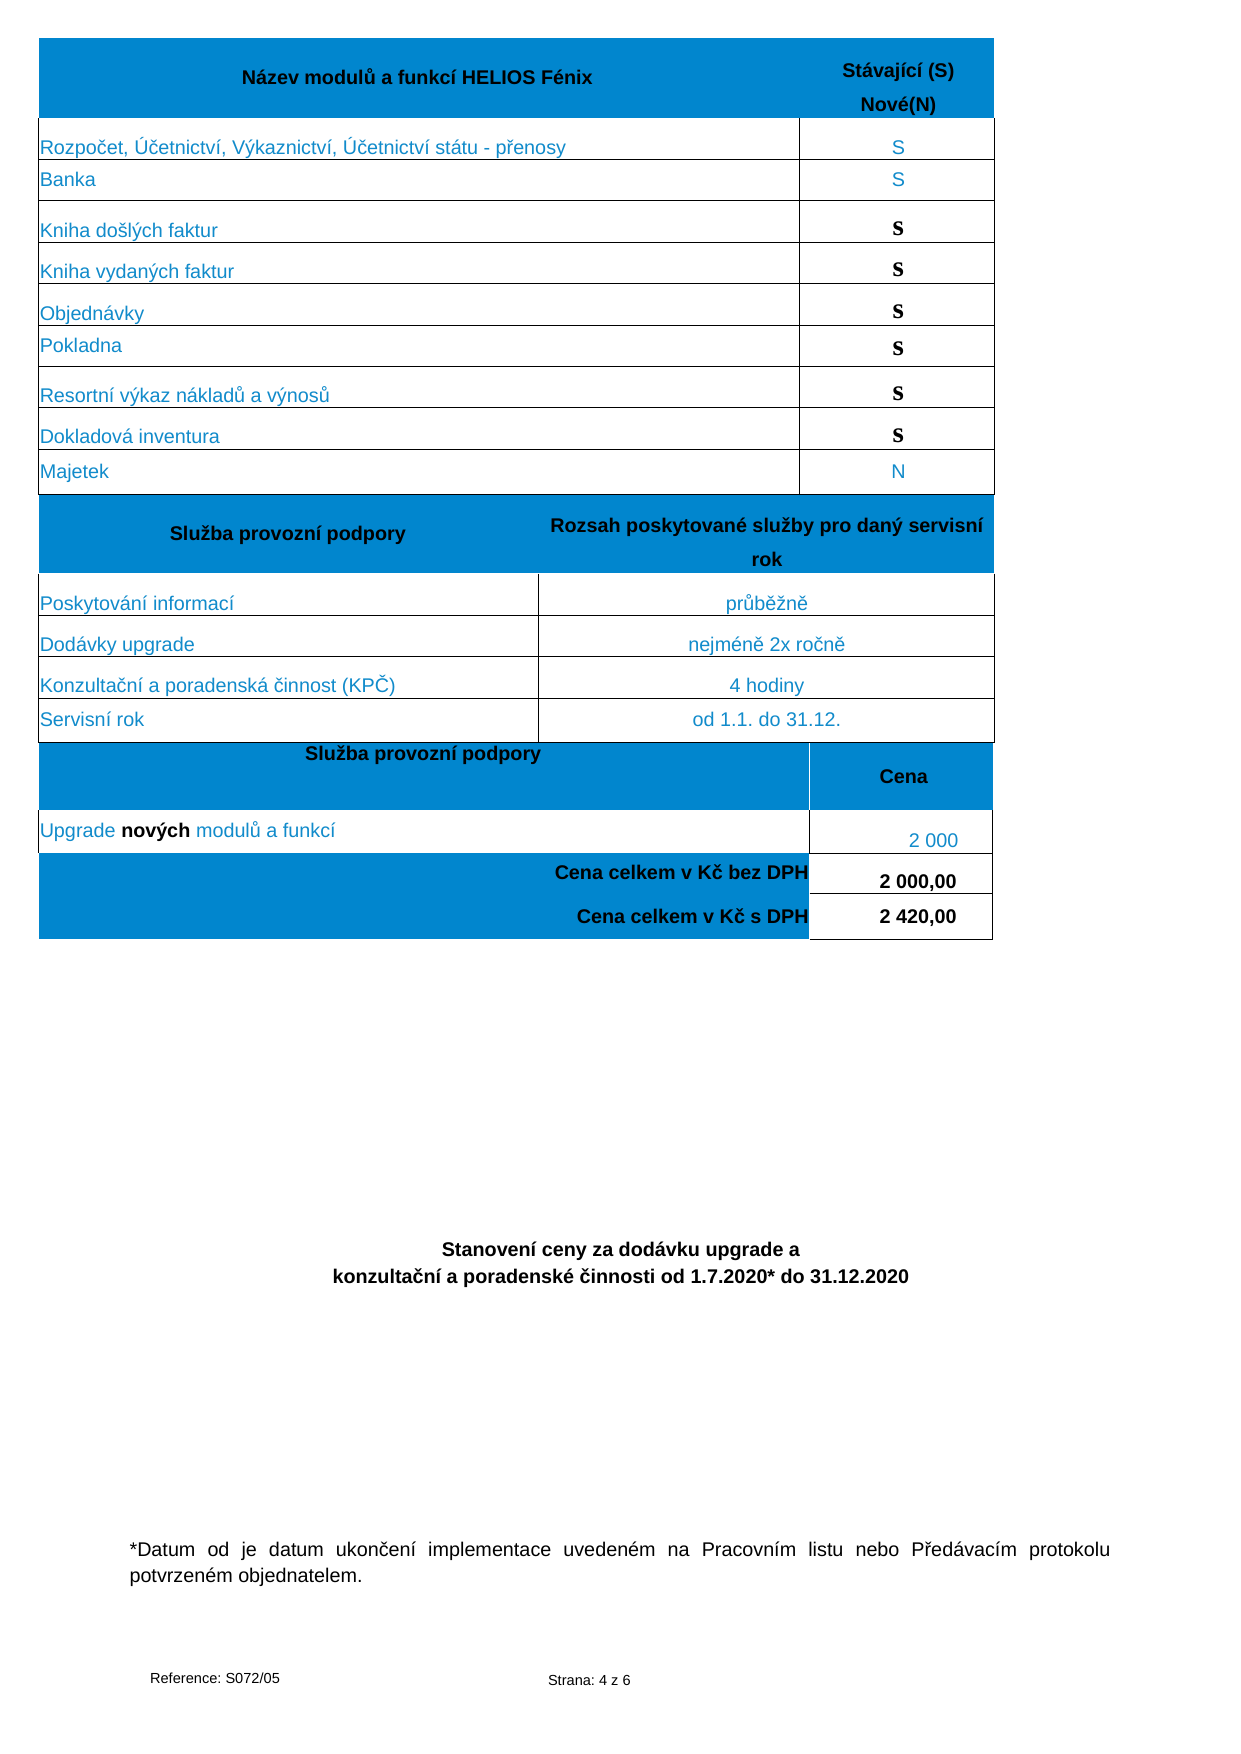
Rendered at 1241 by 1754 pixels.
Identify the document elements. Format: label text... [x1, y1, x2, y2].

table_cell Rozpočet, Účetnictví, Výkaznictví, Účetnictví státu - přenosy [39, 118, 799, 159]
table_cell s [800, 367, 994, 407]
table_cell Dokladová inventura [39, 408, 799, 448]
table_header Služba provozní podpory [39, 743, 809, 810]
table_cell od 1.1. do 31.12. [539, 699, 994, 742]
subtitle Stanovení ceny za dodávku upgrade a konzultační a poradenské činnosti od 1.7.2020* do 31.12.2020 [129, 1233, 1112, 1289]
table_cell Pokladna [39, 326, 799, 366]
table_cell Dodávky upgrade [39, 616, 538, 656]
table_header Služba provozní podpory [39, 495, 539, 573]
table_cell Poskytování informací [39, 574, 538, 614]
table_cell Cena celkem v Kč s DPH [39, 893, 809, 939]
text Strana: 4 z 6 [548, 1672, 631, 1689]
table_cell 2 000 [810, 810, 992, 852]
table_cell s [800, 284, 994, 324]
text *Datum od je datum ukončení implementace uvedeném na Pracovním listu nebo Předávacím protokolu potvrzeném objednatelem. [129, 1535, 1112, 1587]
table_header Název modulů a funkcí HELIOS Fénix [39, 38, 800, 118]
table_cell S [800, 118, 994, 159]
table_cell s [800, 243, 994, 283]
table_cell Konzultační a poradenská činnost (KPČ) [39, 657, 538, 697]
table_header Stávající (S) Nové(N) [800, 38, 994, 118]
table_cell Kniha došlých faktur [39, 201, 799, 242]
table_cell 4 hodiny [539, 657, 994, 697]
table_cell Objednávky [39, 284, 799, 324]
table_cell Cena celkem v Kč bez DPH [39, 853, 809, 893]
table_cell Resortní výkaz nákladů a výnosů [39, 367, 799, 407]
table_cell Kniha vydaných faktur [39, 243, 799, 283]
table_header Rozsah poskytované služby pro daný servisní rok [539, 495, 994, 573]
table_cell s [800, 201, 994, 242]
table_cell s [800, 326, 994, 366]
table_cell nejméně 2x ročně [539, 616, 994, 656]
table_cell průběžně [539, 574, 994, 614]
table_cell 2 000,00 [810, 854, 992, 893]
table_cell s [800, 408, 994, 448]
text Reference: S072/05 [150, 1671, 280, 1687]
table_header Cena [810, 743, 993, 810]
table_cell N [800, 450, 994, 493]
table_cell 2 420,00 [810, 894, 992, 939]
table_cell Upgrade nových modulů a funkcí [39, 810, 809, 852]
table_cell Servisní rok [39, 699, 538, 742]
table_cell S [800, 160, 994, 200]
table_cell Banka [39, 160, 799, 200]
table_cell Majetek [39, 450, 799, 493]
